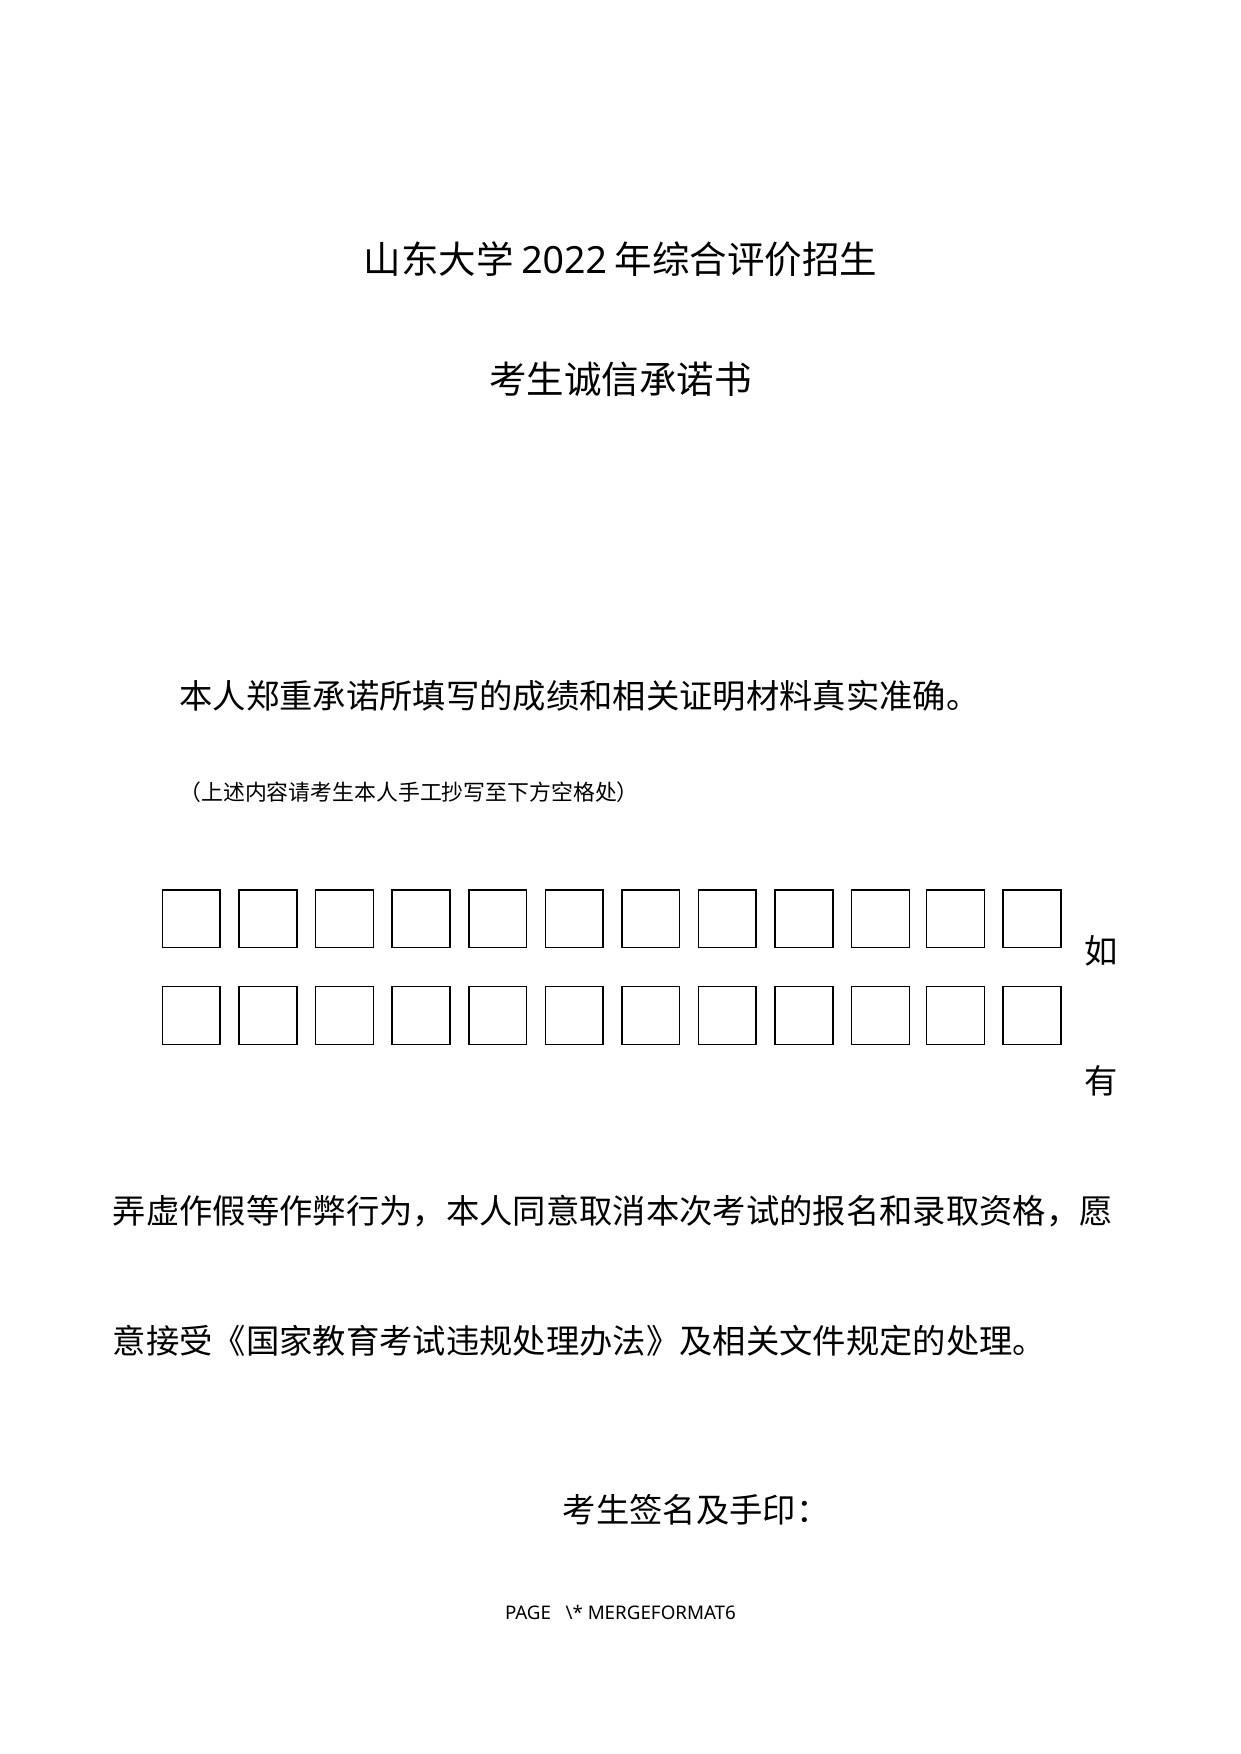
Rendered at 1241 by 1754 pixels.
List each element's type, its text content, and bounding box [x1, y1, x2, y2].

text 本人郑重承诺所填写的成绩和相关证明材料真实准确。 [112, 662, 1128, 727]
text 如有弄虚作假等作弊行为，本人同意取消本次考试的报名和录取资格，愿意接受《国家教育考试违规处理办法》及相关文件规定的处理。 [112, 917, 1128, 1372]
text 考生签名及手印： [112, 1475, 1128, 1540]
text 山东大学2022年综合评价招生 [112, 225, 1128, 290]
text 考生诚信承诺书 [112, 344, 1128, 409]
text （上述内容请考生本人手工抄写至下方空格处） [112, 775, 1128, 807]
